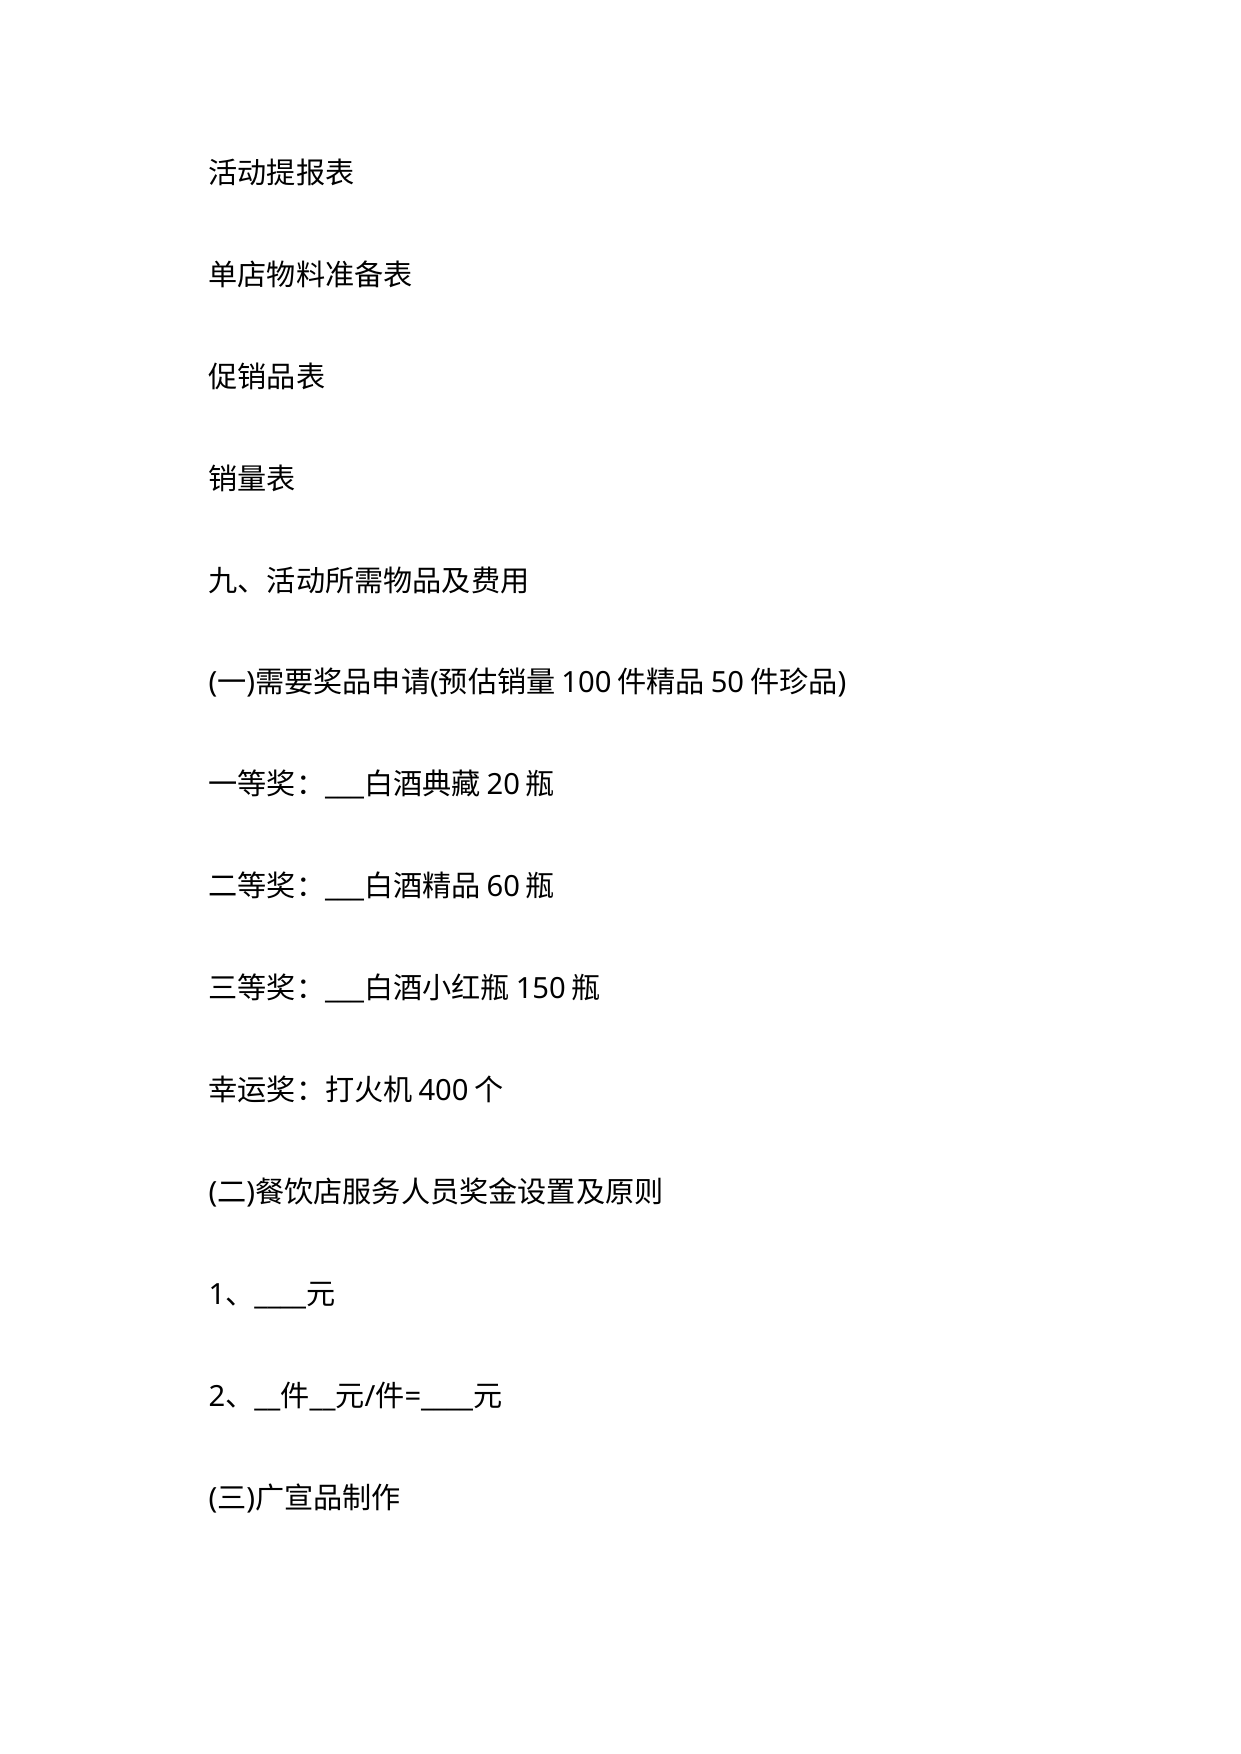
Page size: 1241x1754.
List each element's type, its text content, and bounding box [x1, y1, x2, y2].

text 九、活动所需物品及费用 [150, 557, 1090, 599]
text 促销品表 [150, 353, 1090, 396]
text 单店物料准备表 [150, 252, 1090, 294]
text 二等奖：___白酒精品60瓶 [150, 863, 1090, 905]
text 销量表 [150, 455, 1090, 498]
text (三)广宣品制作 [150, 1475, 1090, 1517]
text 一等奖：___白酒典藏20瓶 [150, 761, 1090, 803]
text (一)需要奖品申请(预估销量100件精品50件珍品) [150, 659, 1090, 701]
text 活动提报表 [150, 150, 1090, 192]
text 1、____元 [150, 1271, 1090, 1313]
text 幸运奖：打火机400个 [150, 1067, 1090, 1109]
text 三等奖：___白酒小红瓶150瓶 [150, 965, 1090, 1007]
text 2、__件__元/件=____元 [150, 1373, 1090, 1415]
text (二)餐饮店服务人员奖金设置及原则 [150, 1169, 1090, 1211]
